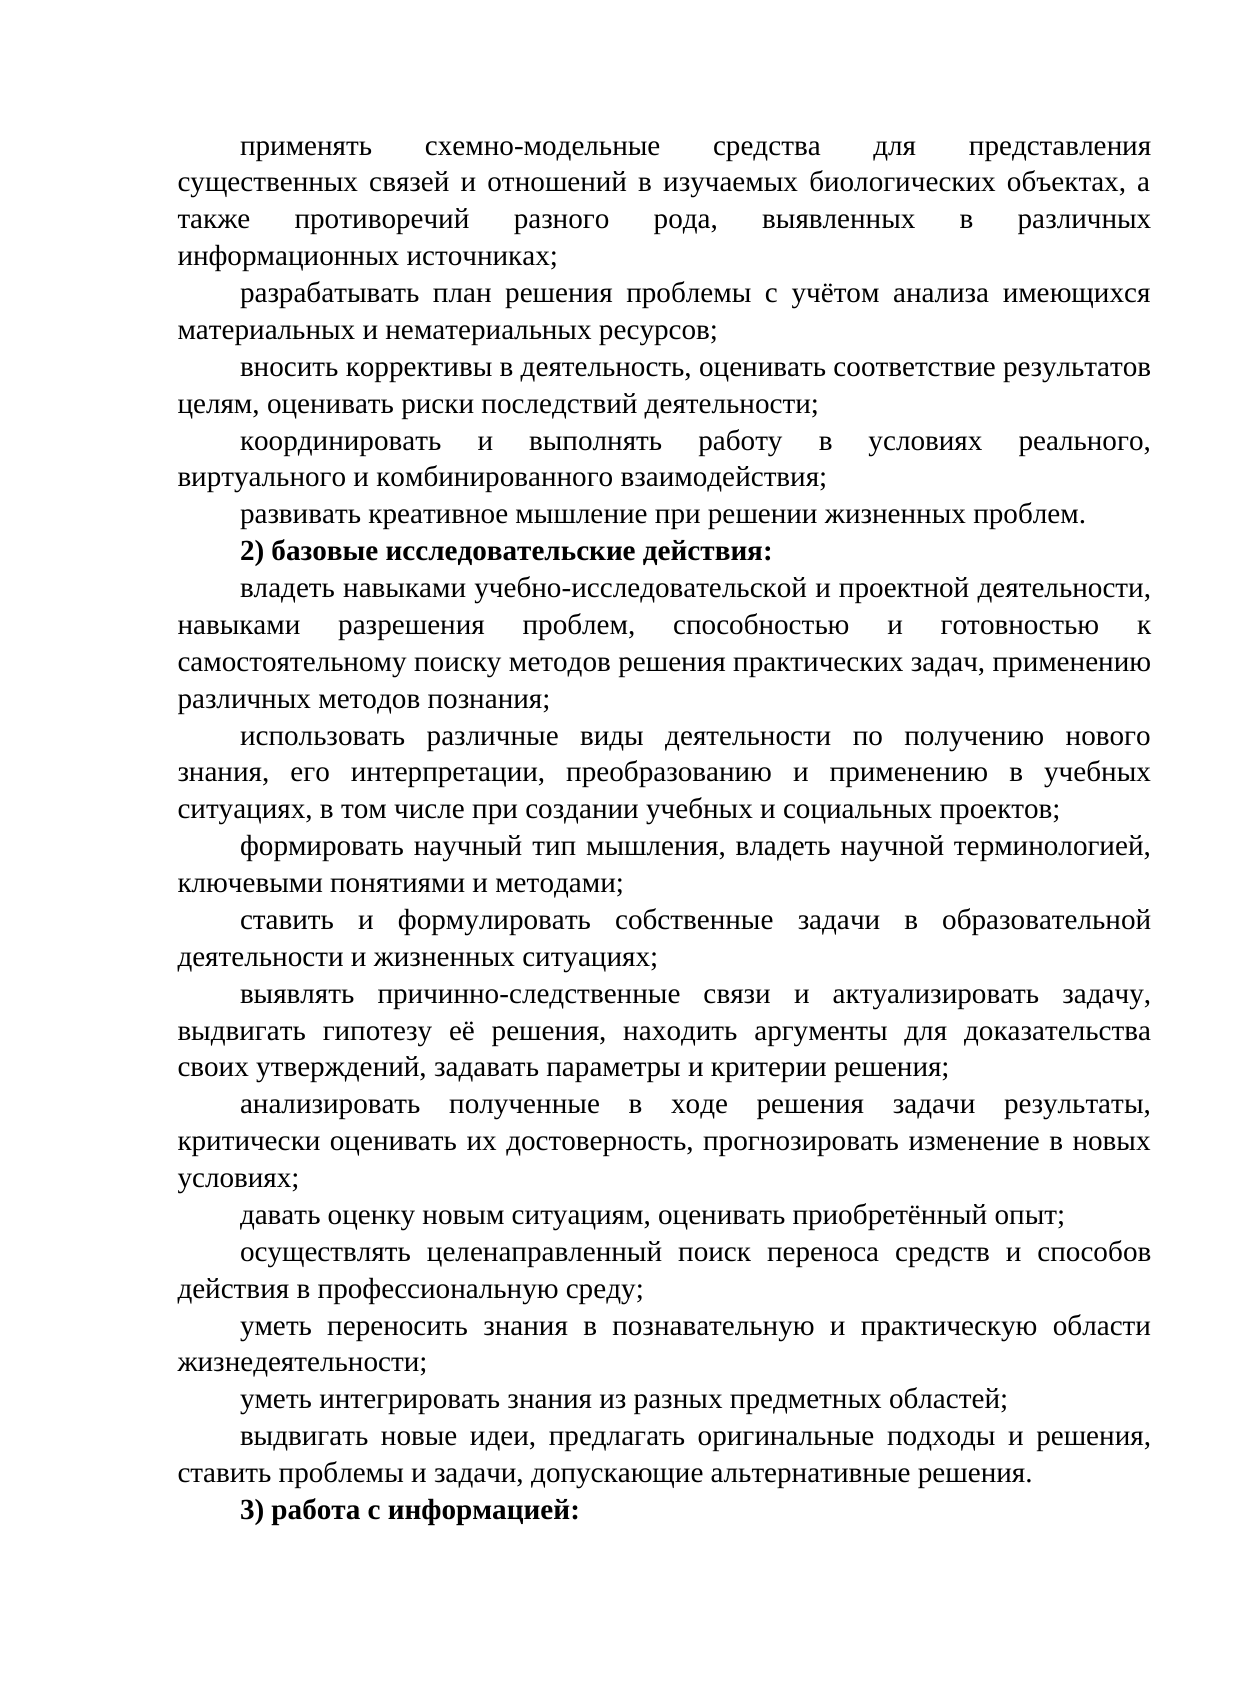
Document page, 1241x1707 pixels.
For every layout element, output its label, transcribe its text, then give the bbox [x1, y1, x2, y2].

text применять схемно-модельные средства для представления существенных связей и отношений в изучаемых биологических объектах, а также противоречий разного рода, выявленных в различных информационных источниках; [177, 128, 1152, 272]
text анализировать полученные в ходе решения задачи результаты, критически оценивать их достоверность, прогнозировать изменение в новых условиях; [177, 1086, 1152, 1194]
text осуществлять целенаправленный поиск переноса средств и способов действия в профессиональную среду; [177, 1234, 1152, 1304]
text 2) базовые исследовательские действия: [177, 533, 1152, 567]
text выдвигать новые идеи, предлагать оригинальные подходы и решения, ставить проблемы и задачи, допускающие альтернативные решения. [177, 1418, 1152, 1489]
text использовать различные виды деятельности по получению нового знания, его интерпретации, преобразованию и применению в учебных ситуациях, в том числе при создании учебных и социальных проектов; [177, 718, 1152, 825]
text формировать научный тип мышления, владеть научной терминологией, ключевыми понятиями и методами; [177, 828, 1152, 899]
text уметь переносить знания в познавательную и практическую области жизнедеятельности; [177, 1308, 1152, 1378]
text координировать и выполнять работу в условиях реального, виртуального и комбинированного взаимодействия; [177, 423, 1152, 493]
text развивать креативное мышление при решении жизненных проблем. [177, 496, 1152, 530]
text давать оценку новым ситуациям, оценивать приобретённый опыт; [177, 1197, 1152, 1231]
text ставить и формулировать собственные задачи в образовательной деятельности и жизненных ситуациях; [177, 902, 1152, 972]
text 3) работа с информацией: [177, 1492, 1152, 1526]
text владеть навыками учебно-исследовательской и проектной деятельности, навыками разрешения проблем, способностью и готовностью к самостоятельному поиску методов решения практических задач, применению различных методов познания; [177, 570, 1152, 714]
text уметь интегрировать знания из разных предметных областей; [177, 1381, 1152, 1415]
text выявлять причинно-следственные связи и актуализировать задачу, выдвигать гипотезу её решения, находить аргументы для доказательства своих утверждений, задавать параметры и критерии решения; [177, 976, 1152, 1083]
text разрабатывать план решения проблемы с учётом анализа имеющихся материальных и нематериальных ресурсов; [177, 275, 1152, 346]
text вносить коррективы в деятельность, оценивать соответствие результатов целям, оценивать риски последствий деятельности; [177, 349, 1152, 419]
